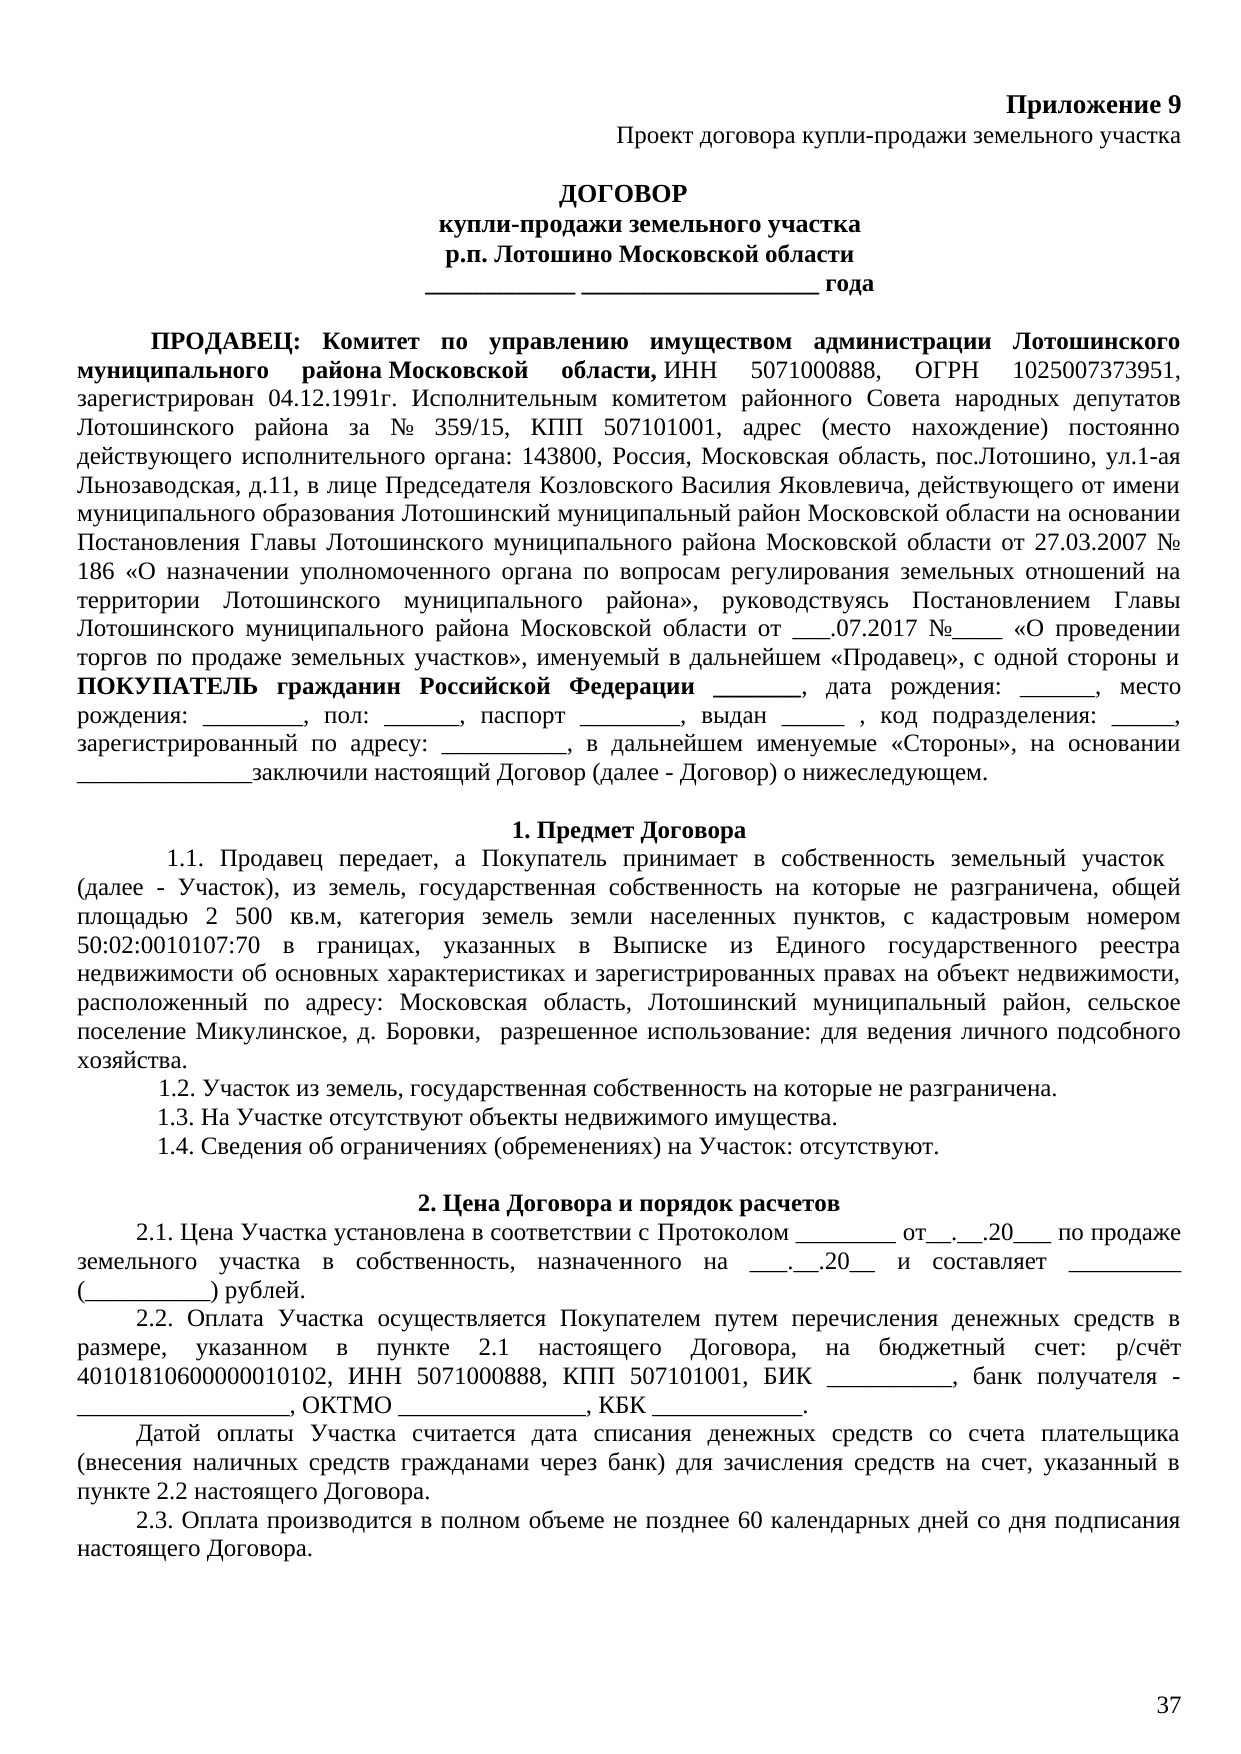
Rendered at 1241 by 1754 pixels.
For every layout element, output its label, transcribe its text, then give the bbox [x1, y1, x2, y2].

text 1.4. Сведения об ограничениях (обременениях) на Участок: отсутствуют. [77, 1131, 1181, 1160]
text ____________ ___________________ года [118, 268, 1181, 297]
text Проект договора купли-продажи земельного участка [118, 120, 1181, 148]
text 1.2. Участок из земель, государственная собственность на которые не разграничена. [77, 1073, 1181, 1102]
text купли-продажи земельного участка [118, 208, 1181, 238]
text ПРОДАВЕЦ: Комитет по управлению имуществом администрации Лотошинского муниципального района Московской области, ИНН 5071000888, ОГРН 1025007373951, зарегистрирован 04.12.1991г. Исполнительным комитетом районного Совета народных депутатов Лотошинского района за № 359/15, КПП 507101001, адрес (место нахождение) постоянно действующего исполнительного органа: 143800, Россия, Московская область, пос.Лотошино, ул.1-ая Льнозаводская, д.11, в лице Председателя Козловского Василия Яковлевича, действующего от имени муниципального образования Лотошинский муниципальный район Московской области на основании Постановления Главы Лотошинского муниципального района Московской области от 27.03.2007 № 186 «О назначении уполномоченного органа по вопросам регулирования земельных отношений на территории Лотошинского муниципального района», руководствуясь Постановлением Главы Лотошинского муниципального района Московской области от ___.07.2017 №____ «О проведении торгов по продаже земельных участков», именуемый в дальнейшем «Продавец», с одной стороны и ПОКУПАТЕЛЬ гражданин Российской Федерации _______, дата рождения: ______, место рождения: ________, пол: ______, паспорт ________, выдан _____ , код подразделения: _____, зарегистрированный по адресу: __________, в дальнейшем именуемые «Стороны», на основании ______________заключили настоящий Договор (далее - Договор) о нижеследующем. [77, 326, 1181, 786]
text 2. Цена Договора и порядок расчетов [77, 1188, 1181, 1217]
text 1. Предмет Договора [77, 815, 1181, 843]
text Датой оплаты Участка считается дата списания денежных средств со счета плательщика (внесения наличных средств гражданами через банк) для зачисления средств на счет, указанный в пункте 2.2 настоящего Договора. [77, 1418, 1181, 1505]
text 2.3. Оплата производится в полном объеме не позднее 60 календарных дней со дня подписания настоящего Договора. [77, 1505, 1181, 1562]
text 2.2. Оплата Участка осуществляется Покупателем путем перечисления денежных средств в размере, указанном в пункте 2.1 настоящего Договора, на бюджетный счет: р/счёт 40101810600000010102, ИНН 5071000888, КПП 507101001, БИК __________, банк получателя - _________________, ОКТМО _______________, КБК ____________. [77, 1303, 1181, 1418]
text ДОГОВОР [65, 178, 1181, 208]
text 2.1. Цена Участка установлена в соответствии с Протоколом ________ от__.__.20___ по продаже земельного участка в собственность, назначенного на ___.__.20__ и составляет _________ (__________) рублей. [77, 1217, 1181, 1303]
text 1.1. Продавец передает, а Покупатель принимает в собственность земельный участок (далее - Участок), из земель, государственная собственность на которые не разграничена, общей площадью 2 500 кв.м, категория земель земли населенных пунктов, с кадастровым номером 50:02:0010107:70 в границах, указанных в Выписке из Единого государственного реестра недвижимости об основных характеристиках и зарегистрированных правах на объект недвижимости, расположенный по адресу: Московская область, Лотошинский муниципальный район, сельское поселение Микулинское, д. Боровки, разрешенное использование: для ведения личного подсобного хозяйства. [77, 843, 1181, 1073]
subtitle Приложение 9 [118, 89, 1181, 120]
text р.п. Лотошино Московской области [118, 238, 1181, 268]
text 1.3. На Участке отсутствуют объекты недвижимого имущества. [77, 1102, 1181, 1131]
